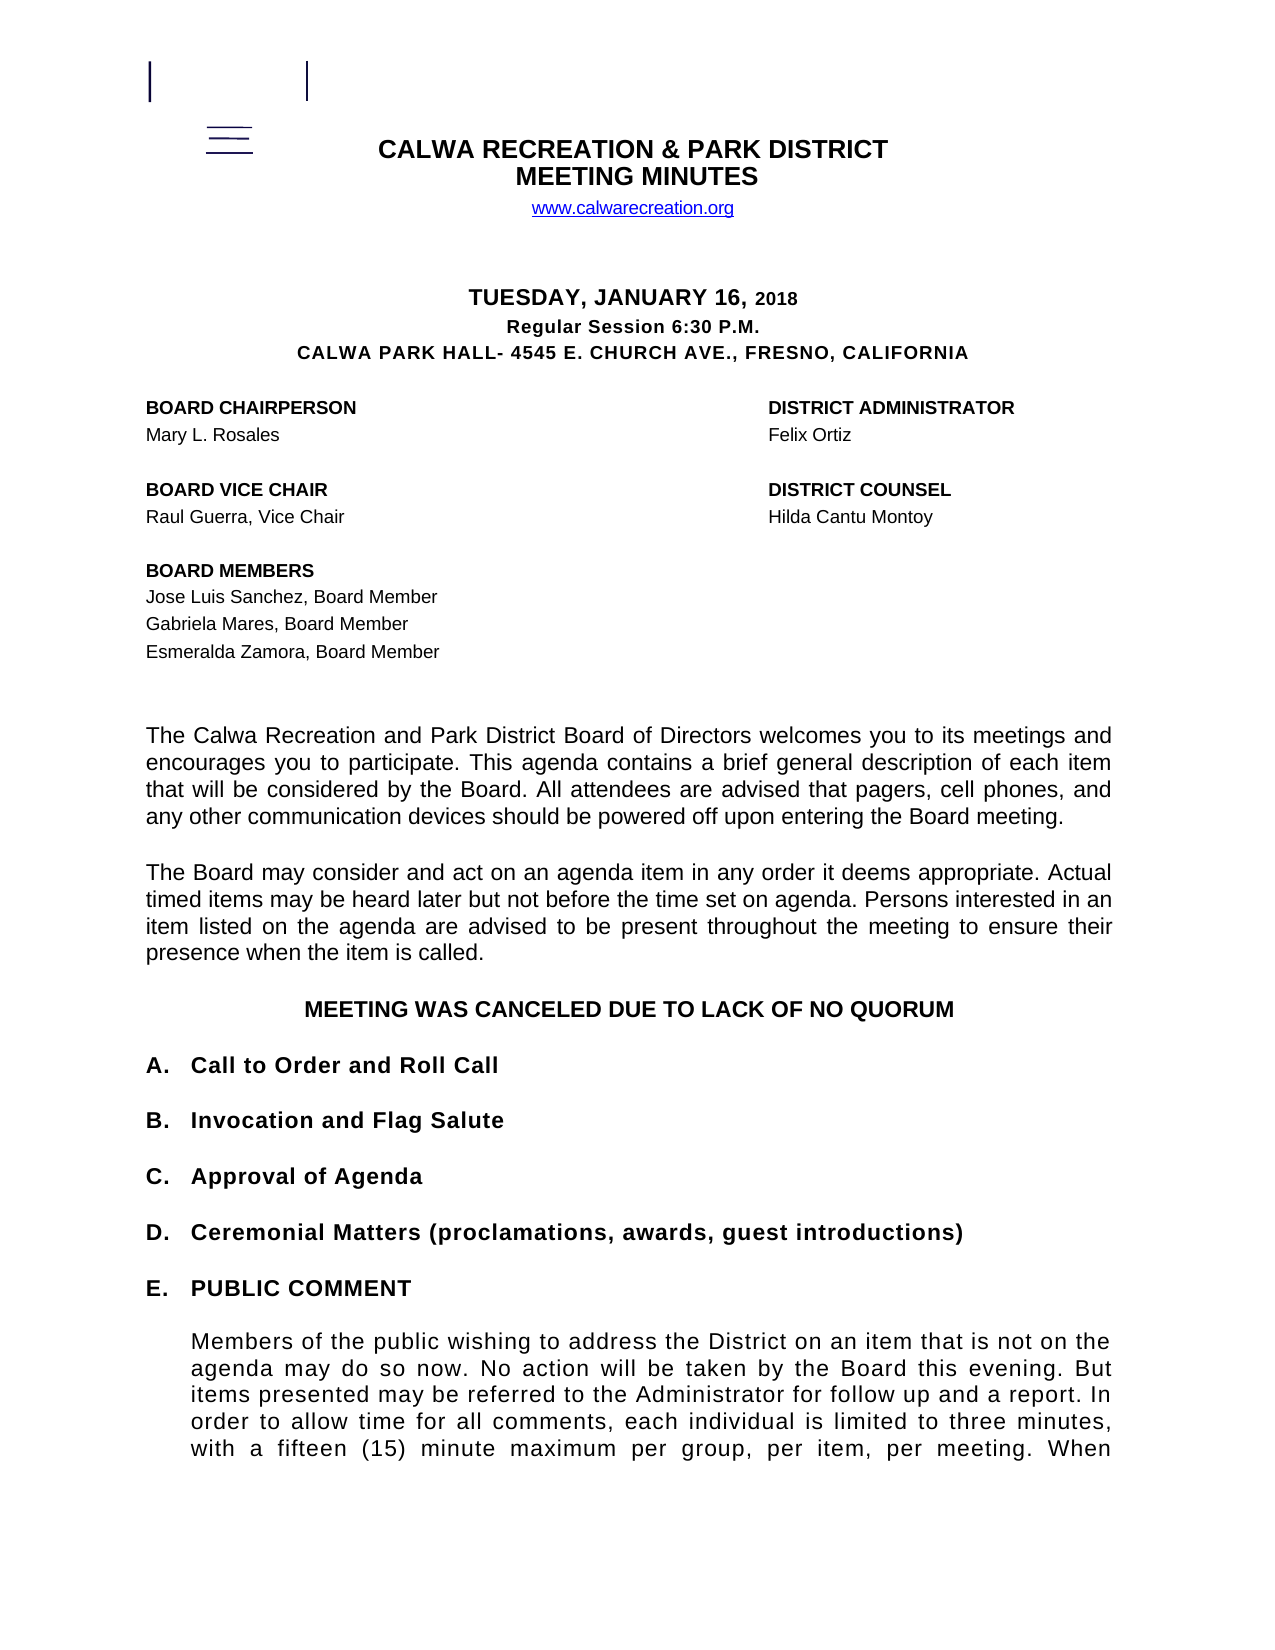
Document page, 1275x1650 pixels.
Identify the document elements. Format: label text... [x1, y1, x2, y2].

list Ceremonial Matters (proclamations, awards, guest introductions) [146, 1219, 1121, 1246]
text BOARD MEMBERS [146, 561, 1121, 582]
text CALWA PARK HALL- 4545 E. CHURCH AVE., FRESNO, CALIFORNIA [146, 342, 1121, 364]
text BOARD CHAIRPERSON DISTRICT ADMINISTRATOR [146, 397, 1121, 418]
text Mary L. Rosales Felix Ortiz [146, 425, 1121, 445]
text TUESDAY, JANUARY 16, 2018 [146, 284, 1121, 311]
text BOARD VICE CHAIR DISTRICT COUNSEL [146, 479, 1121, 501]
text MEETING WAS CANCELED DUE TO LACK OF NO QUORUM [146, 996, 1113, 1023]
list Invocation and Flag Salute [146, 1108, 1121, 1134]
text CALWA RECREATION & PARK DISTRICT MEETING MINUTES [153, 138, 1121, 191]
text Jose Luis Sanchez, Board Member Gabriela Mares, Board Member Esmeralda Zamora, Board Member [146, 582, 1121, 663]
list Call to Order and Roll Call [146, 1052, 1121, 1078]
text www.calwarecreation.org [146, 198, 1121, 219]
list PUBLIC COMMENT [146, 1275, 1121, 1302]
list Approval of Agenda [146, 1164, 1121, 1190]
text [191, 1328, 1113, 1462]
text Raul Guerra, Vice Chair Hilda Cantu Montoy [146, 507, 1121, 527]
text Regular Session 6:30 P.M. [146, 316, 1121, 337]
text The Board may consider and act on an agenda item in any order it deems appropriate. Actual timed items may be heard later but not before the time set on agenda. Persons interested in an item listed on the agenda are advised to be present throughout the meeting to ensure their presence when the item is called. [146, 859, 1113, 966]
text The Calwa Recreation and Park District Board of Directors welcomes you to its meetings and encourages you to participate. This agenda contains a brief general description of each item that will be considered by the Board. All attendees are advised that pagers, cell phones, and any other communication devices should be powered off upon entering the Board meeting. [146, 722, 1113, 829]
